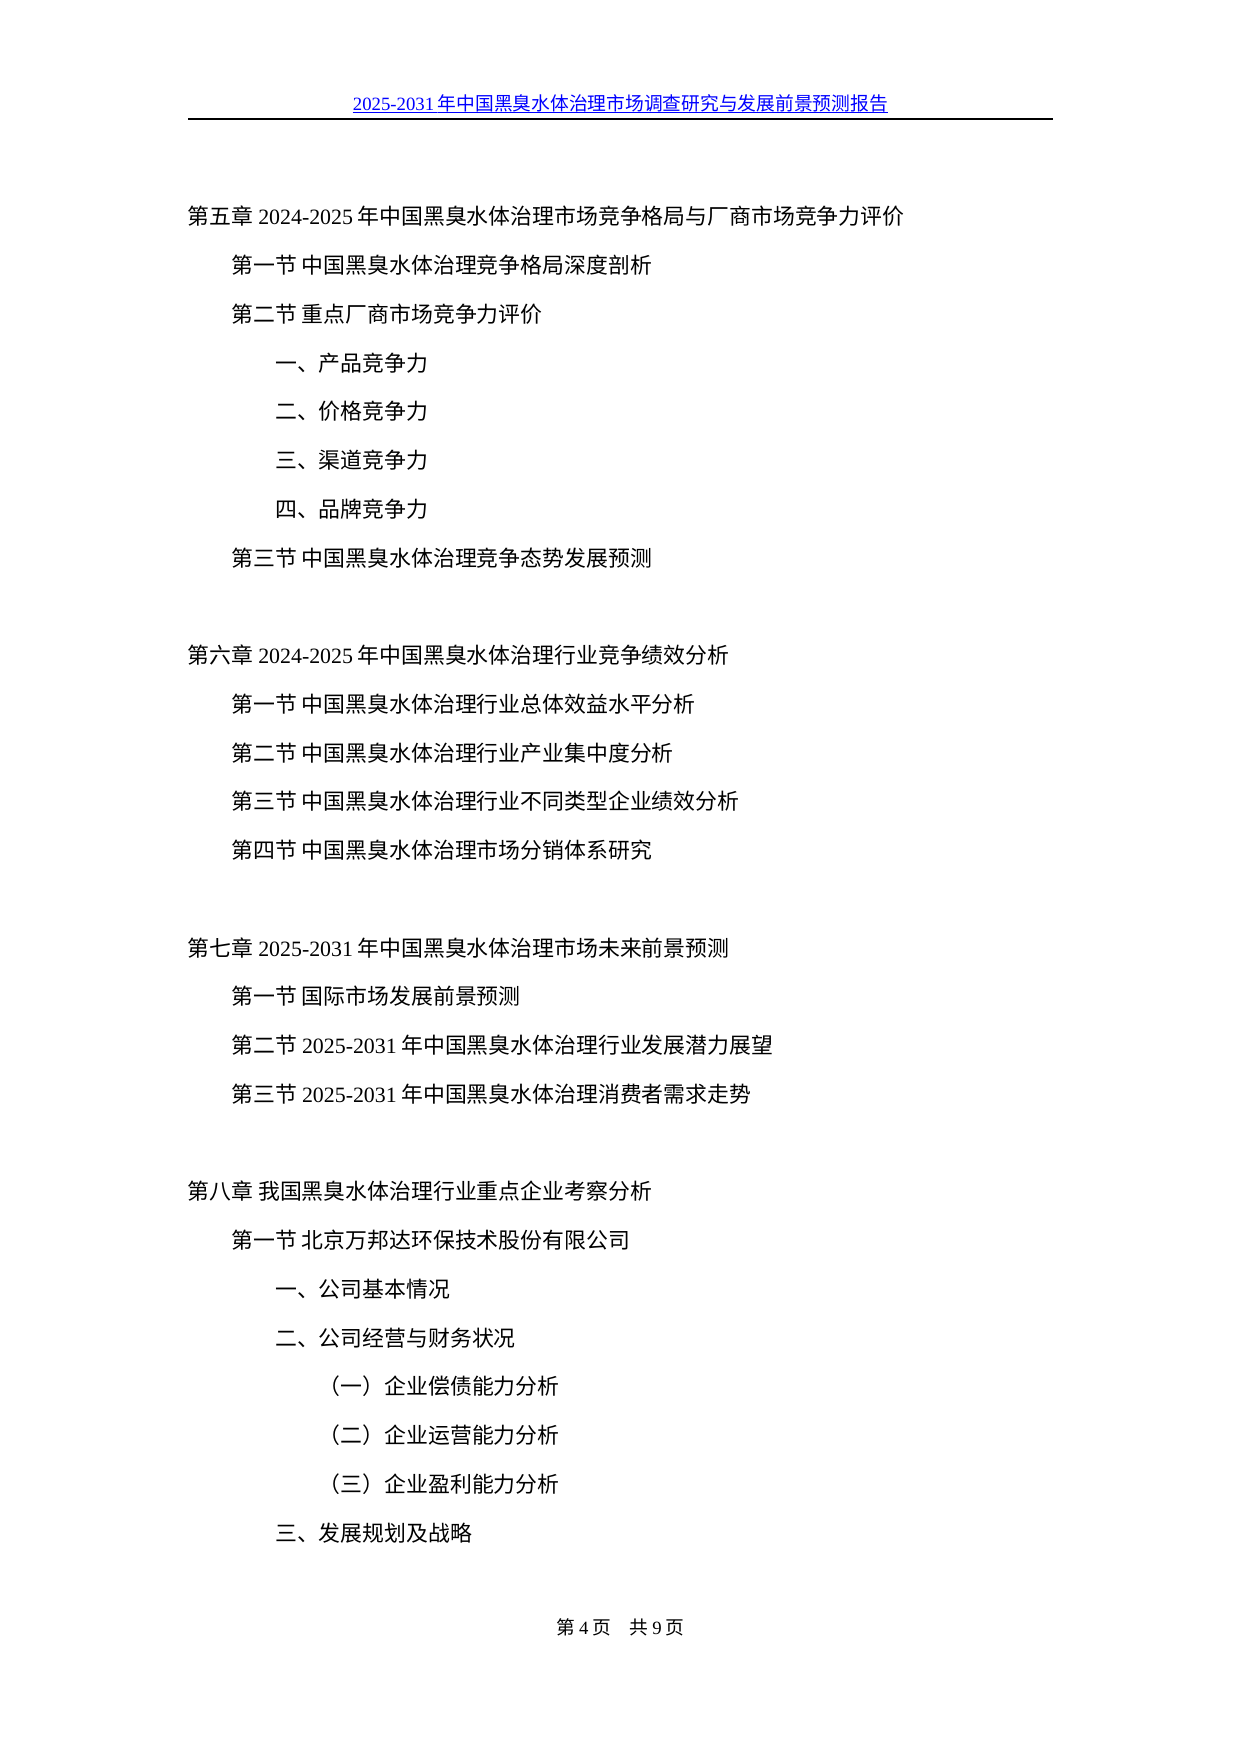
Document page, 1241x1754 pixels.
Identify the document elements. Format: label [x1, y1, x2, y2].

text [187, 150, 1053, 1548]
